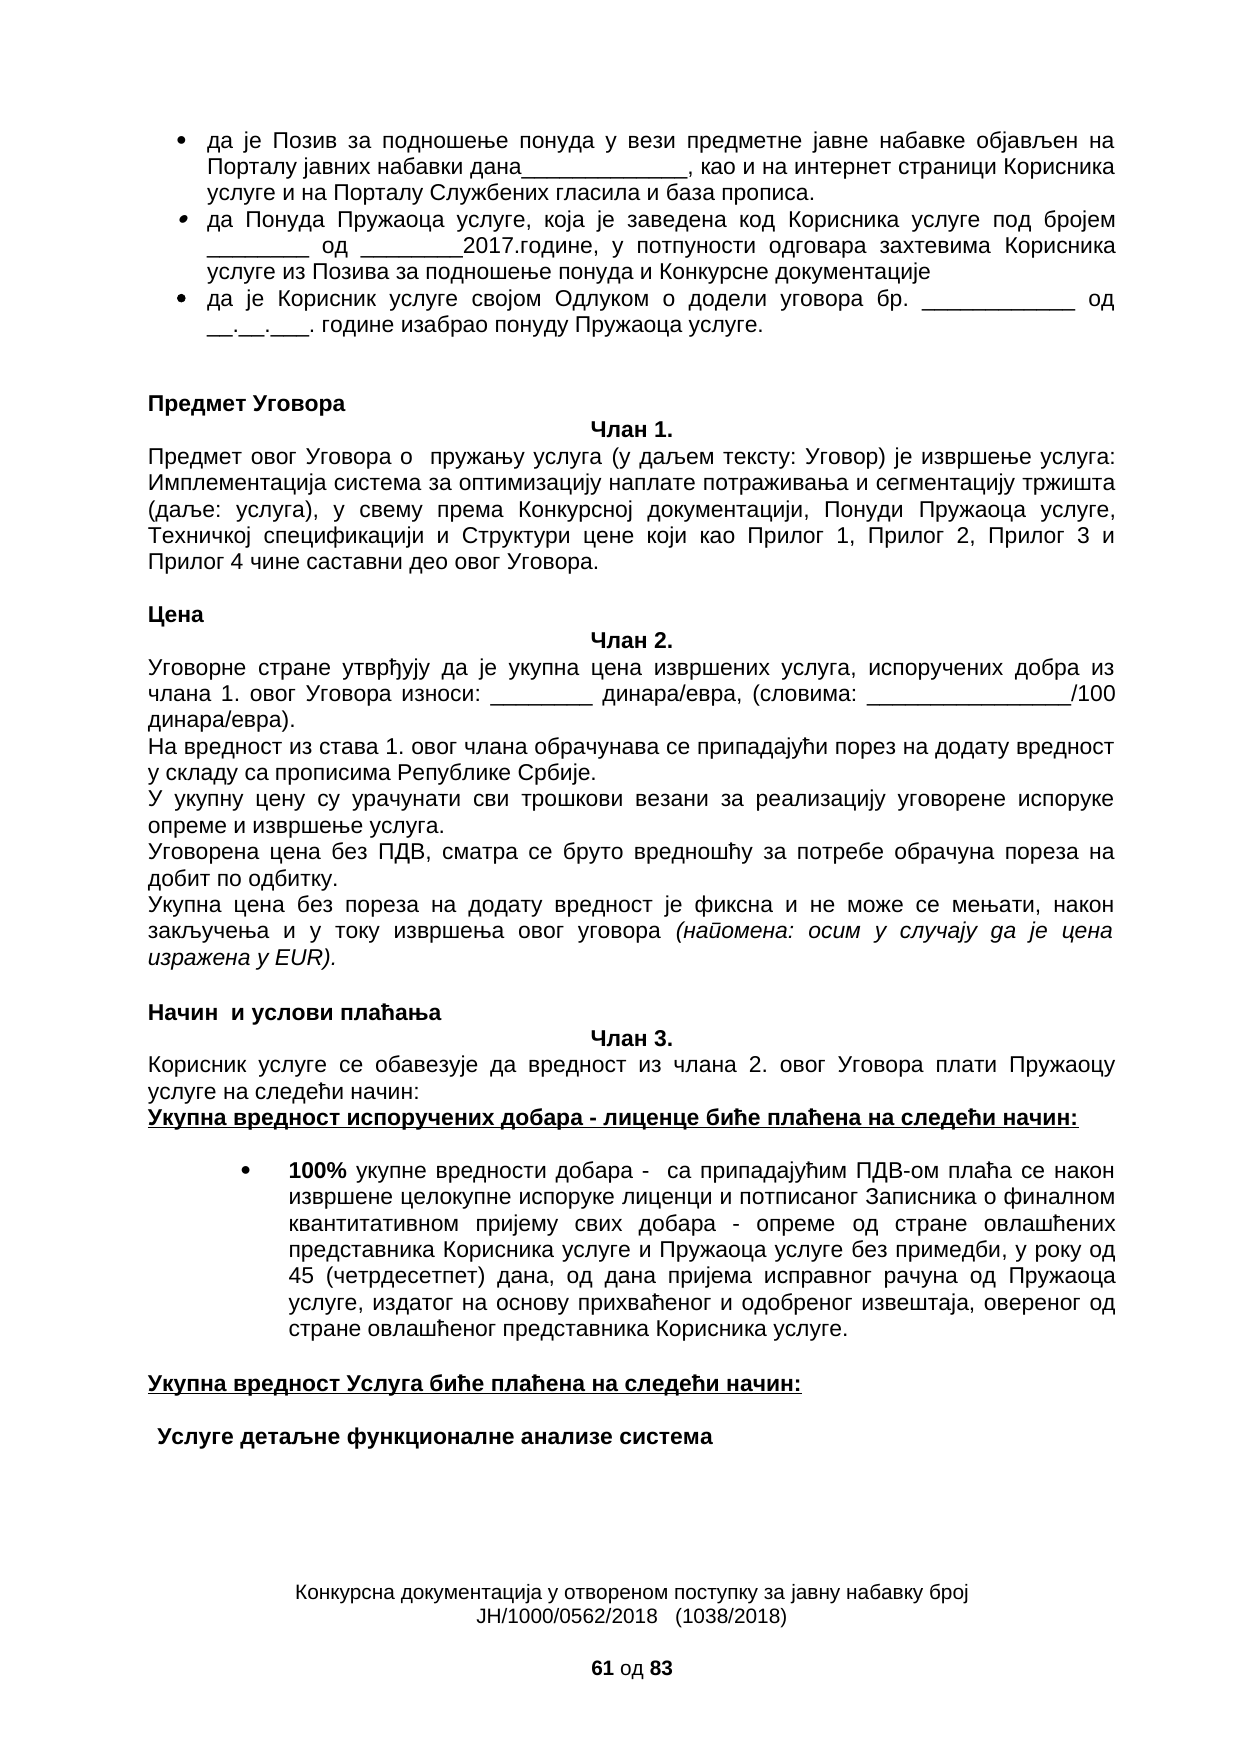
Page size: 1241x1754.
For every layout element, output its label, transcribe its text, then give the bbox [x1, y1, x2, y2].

text Корисник услуге се обавезује да вредност из члана 2. овог Уговора плати Пружаоцу услуге на следећи начин: [148, 1051, 1116, 1104]
text Предмет Уговора [148, 390, 1116, 416]
text Члан 2. [148, 627, 1116, 654]
list да је Корисник услуге својом Одлуком о додели уговора бр. ____________ од __.__.___. године изабрао понуду Пружаоца услуге. [177, 285, 1116, 337]
text На вредност из става 1. овог члана обрачунава се припадајући порез на додату вредност у складу са прописима Републике Србије. [148, 733, 1116, 785]
text Члан 1. [148, 416, 1116, 443]
text Начин и услови плаћања [148, 999, 1116, 1025]
text Укупна цена без пореза на додату вредност је фиксна и не може се мењати, након закључења и у току извршења овог уговора (напомена: осим у случају да је цена изражена у EUR). [148, 891, 1116, 970]
text У укупну цену су урачунати сви трошкови везани за реализацију уговорене испоруке опреме и извршење услуга. [148, 785, 1116, 838]
text Члан 3. [148, 1025, 1116, 1051]
text Укупна вредност испоручених добара - лиценце биће плаћена на следећи начин: [148, 1104, 1116, 1130]
text Укупна вредност Услуга биће плаћена на следећи начин: [148, 1370, 1116, 1396]
text Услуге детаљне функционалне анализе система [157, 1423, 1116, 1449]
text Уговорена цена без ПДВ, сматра се бруто вредношћу за потребе обрачуна пореза на добит по одбитку. [148, 838, 1116, 891]
list да је Позив за подношење понуда у вези предметне јавне набавке објављен на Порталу јавних набавки дана_____________, као и на интернет страници Корисника услуге и на Порталу Службених гласила и база прописа. [177, 127, 1116, 206]
text Уговорне стране утврђују да је укупна цена извршених услуга, испоручених добра из члана 1. овог Уговора износи: ________ динара/евра, (словима: ________________/100 динара/евра). [148, 654, 1116, 733]
text Цена [148, 601, 1116, 627]
list 100% укупне вредности добара - са припадајућим ПДВ-ом плаћа се након извршене целокупне испоруке лиценци и потписаног Записника о финалном квантитативном пријему свих добара - опреме од стране овлашћених представника Корисника услуге и Пружаоца услуге без примедби, у року од 45 (четрдесетпет) дана, од дана пријема исправног рачуна од Пружаоца услуге, издатог на основу прихваћеног и одобреног извештаја, овереног од стране овлашћеног представника Корисника услуге. [242, 1157, 1116, 1341]
text Предмет овог Уговора о пружању услуга (у даљем тексту: Уговор) је извршење услуга: Имплементација система за оптимизацију наплате потраживања и сегментацију тржишта (даље: услуга), у свему према Конкурсној документацији, Понуди Пружаоца услуге, Техничкој спецификацији и Структури цене који као Прилог 1, Прилог 2, Прилог 3 и Прилог 4 чине саставни део овог Уговора. [148, 443, 1116, 574]
list да Понуда Пружаоца услуге, која је заведена код Корисника услуге под бројем ________ од ________2017.године, у потпуности одговара захтевима Корисника услуге из Позива за подношење понуда и Конкурсне документације [177, 206, 1116, 285]
